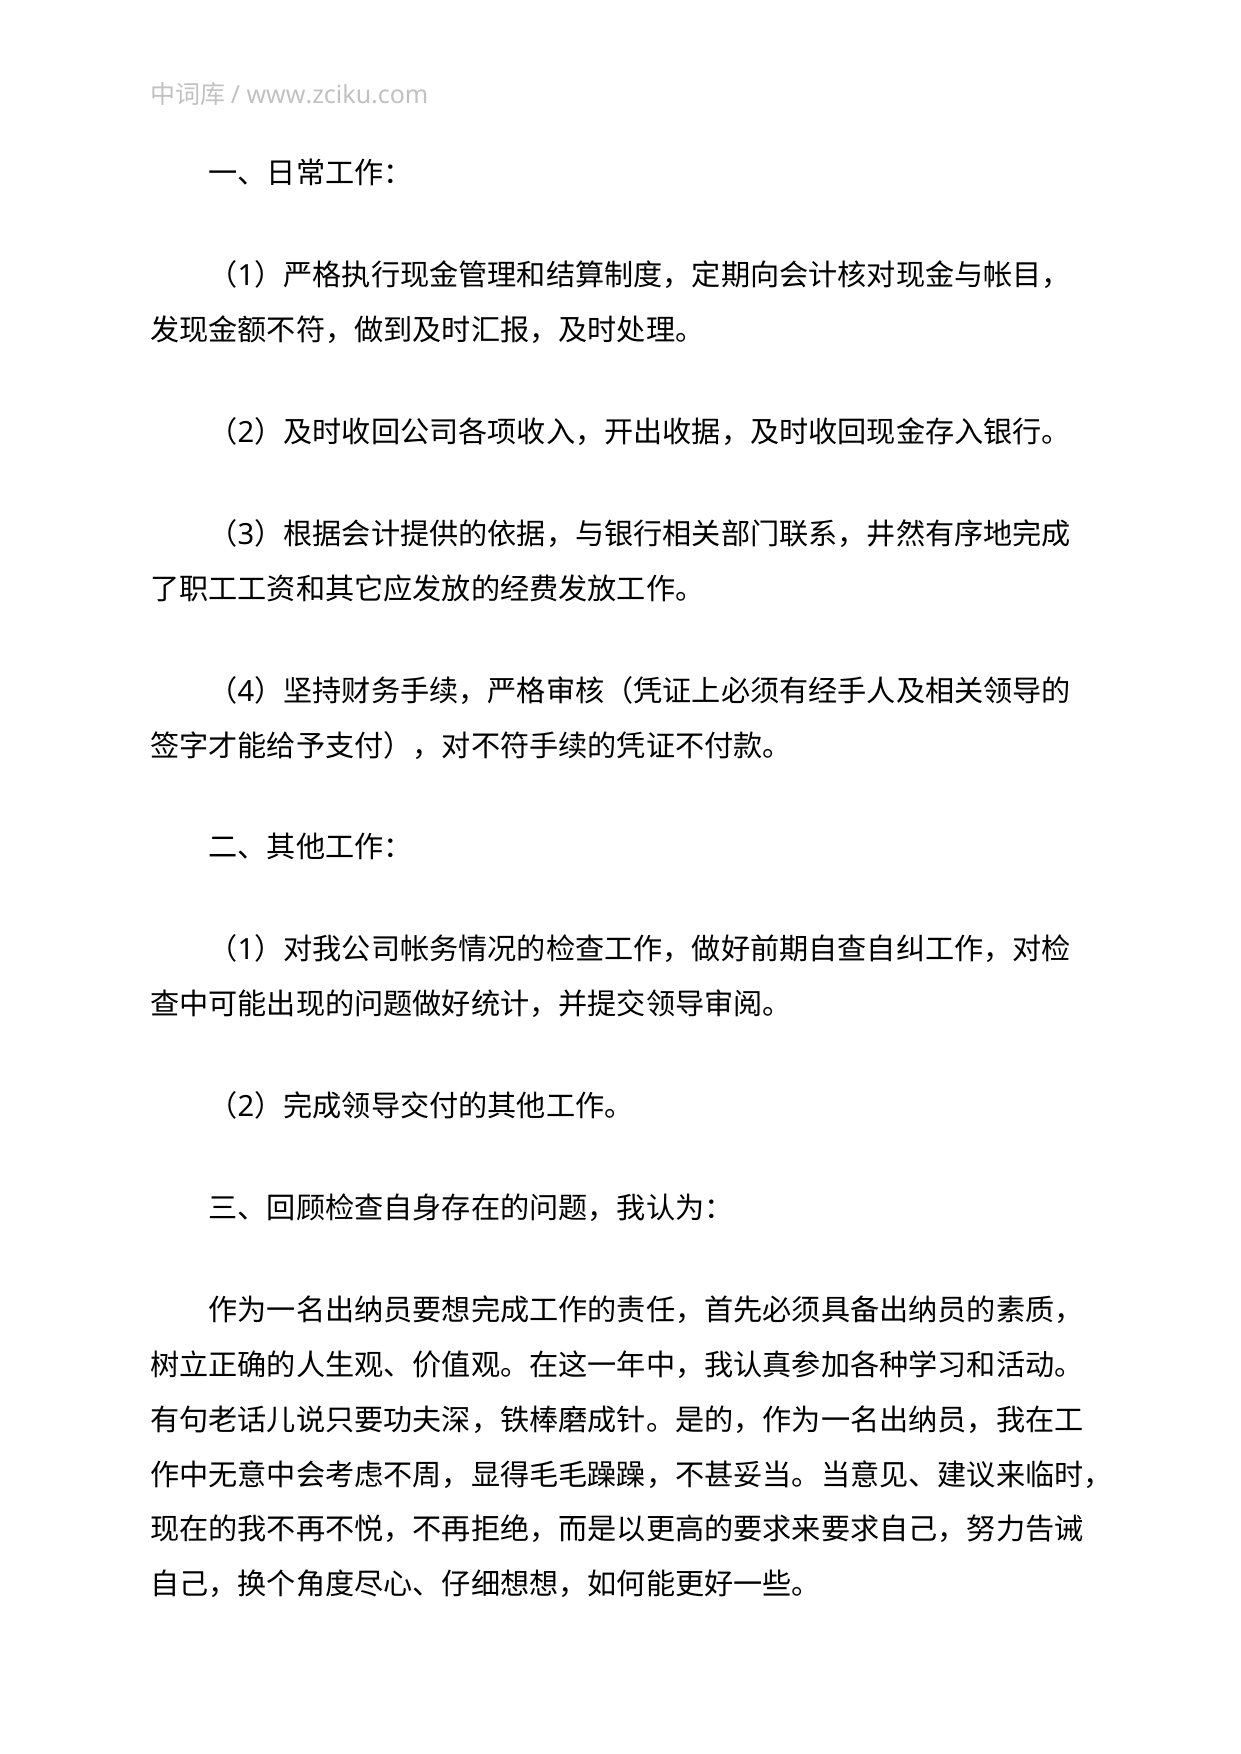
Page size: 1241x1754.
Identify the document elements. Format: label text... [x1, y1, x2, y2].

text （3）根据会计提供的依据，与银行相关部门联系，井然有序地完成了职工工资和其它应发放的经费发放工作。 [150, 511, 1090, 608]
text 一、日常工作： [150, 150, 1090, 192]
text （2）及时收回公司各项收入，开出收据，及时收回现金存入银行。 [150, 408, 1090, 451]
text （1）严格执行现金管理和结算制度，定期向会计核对现金与帐目，发现金额不符，做到及时汇报，及时处理。 [150, 252, 1090, 349]
text 二、其他工作： [150, 824, 1090, 866]
text （2）完成领导交付的其他工作。 [150, 1083, 1090, 1125]
text 三、回顾检查自身存在的问题，我认为： [150, 1184, 1090, 1227]
text （4）坚持财务手续，严格审核（凭证上必须有经手人及相关领导的签字才能给予支付），对不符手续的凭证不付款。 [150, 667, 1090, 764]
text （1）对我公司帐务情况的检查工作，做好前期自查自纠工作，对检查中可能出现的问题做好统计，并提交领导审阅。 [150, 926, 1090, 1023]
text 作为一名出纳员要想完成工作的责任，首先必须具备出纳员的素质，树立正确的人生观、价值观。在这一年中，我认真参加各种学习和活动。有句老话儿说只要功夫深，铁棒磨成针。是的，作为一名出纳员，我在工作中无意中会考虑不周，显得毛毛躁躁，不甚妥当。当意见、建议来临时，现在的我不再不悦，不再拒绝，而是以更高的要求来要求自己，努力告诫自己，换个角度尽心、仔细想想，如何能更好一些。 [150, 1286, 1090, 1603]
